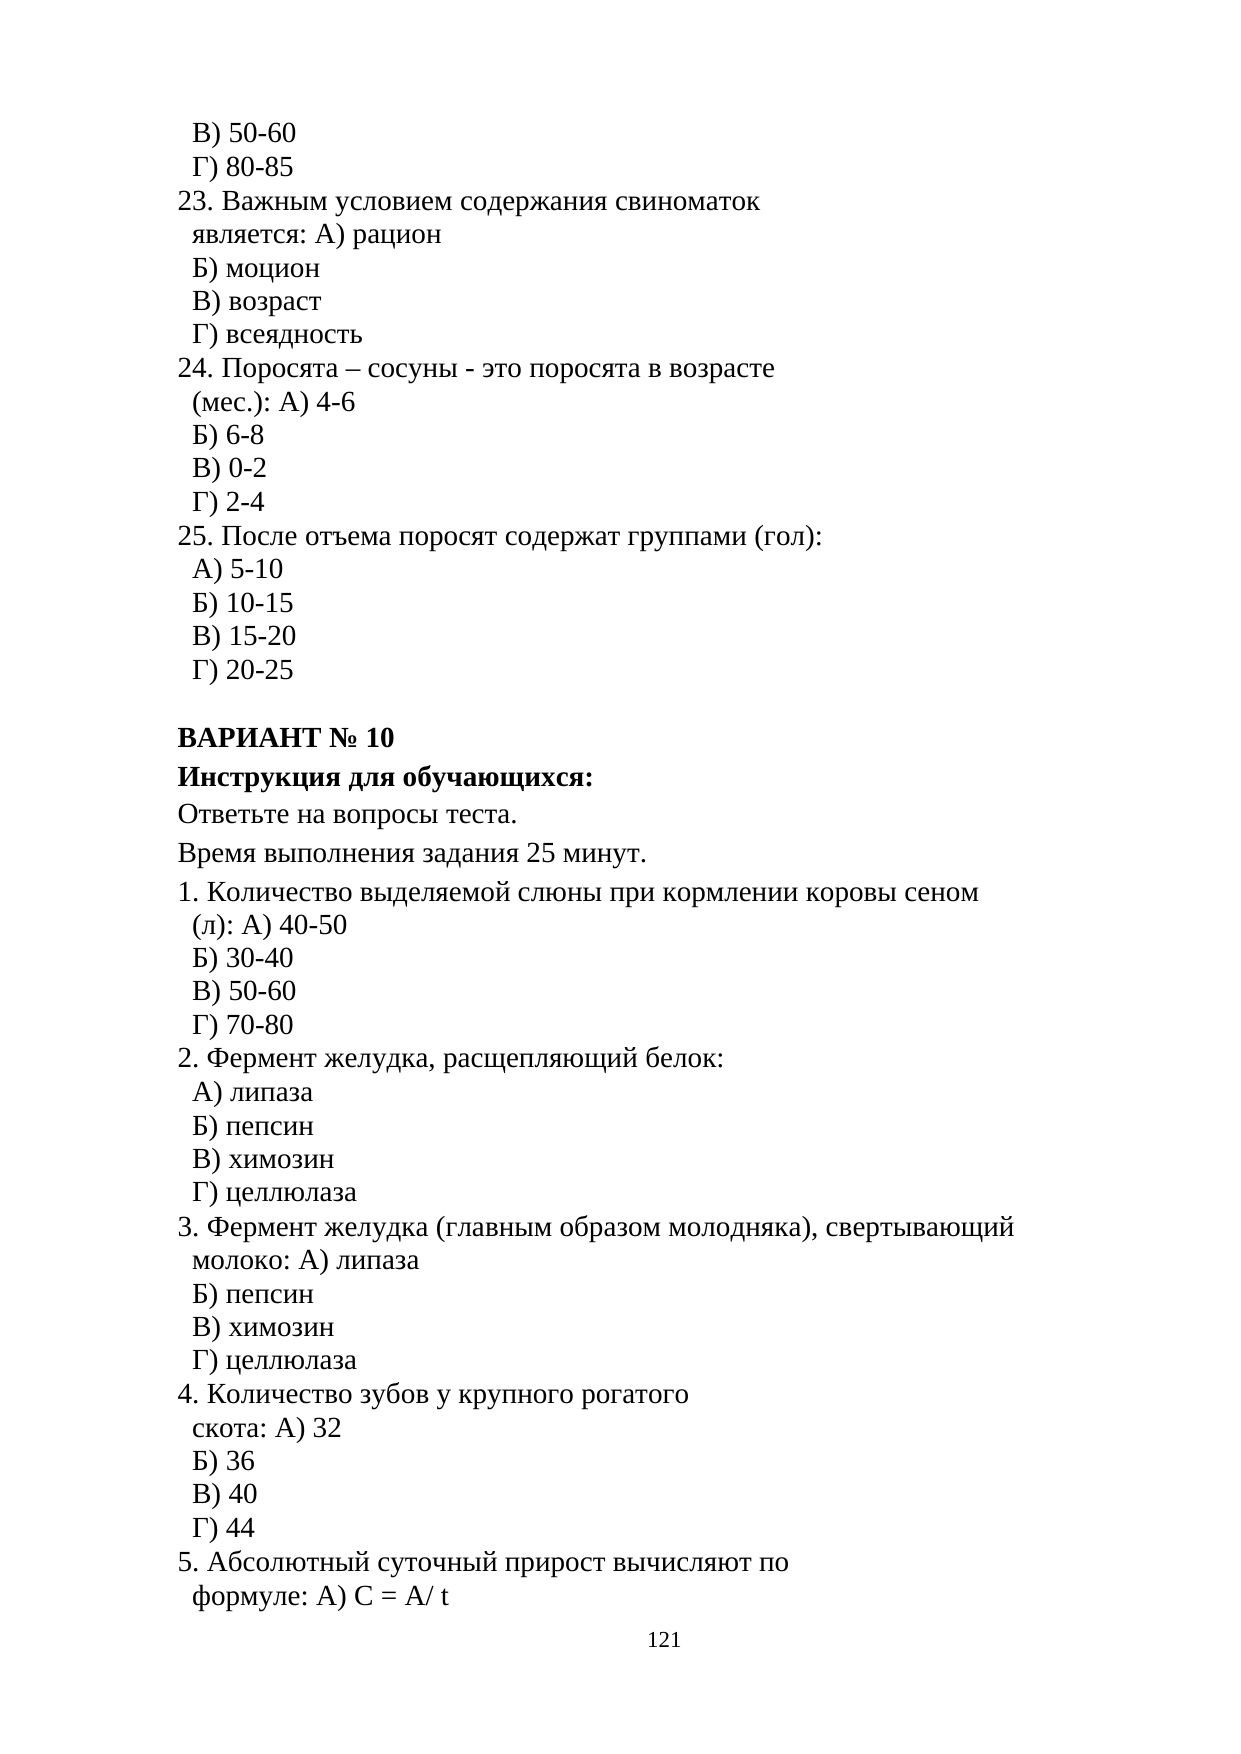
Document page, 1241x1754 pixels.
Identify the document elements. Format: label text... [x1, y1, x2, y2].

text Г) 2-4 [192, 484, 1176, 518]
text А) липаза Б) пепсин В) химозин [192, 1074, 335, 1175]
text А) 5-10 [192, 552, 1176, 585]
list Важным условием содержания свиноматок является: А) рацион [177, 183, 882, 250]
text Б) 36 [192, 1443, 1176, 1477]
text Б) 30-40 [192, 941, 1176, 974]
text Г) 20-25 [192, 652, 1176, 686]
text Г) 80-85 [192, 149, 1176, 183]
text Г) целлюлаза [192, 1175, 1176, 1209]
text В) 0-2 [192, 451, 1176, 484]
list Фермент желудка (главным образом молодняка), свертывающий молоко: А) липаза [177, 1209, 1121, 1276]
text В) 50-60 [192, 115, 1176, 149]
text В) 15-20 [192, 619, 1176, 652]
text Б) 6-8 [192, 417, 1176, 451]
text ВАРИАНТ № 10 [177, 720, 1176, 753]
text Г) всеядность [192, 317, 1176, 350]
list Количество зубов у крупного рогатого скота: А) 32 [177, 1376, 772, 1443]
text Г) 44 [192, 1511, 1176, 1544]
text Ответьте на вопросы теста. [177, 797, 1176, 830]
text В) 50-60 [192, 974, 1176, 1007]
text Б) моцион В) возраст [192, 250, 335, 317]
text Г) 70-80 [192, 1007, 1176, 1041]
list После отъема поросят содержат группами (гол): [177, 518, 1176, 552]
list Поросята – сосуны - это поросята в возрасте (мес.): А) 4-6 [177, 350, 861, 417]
text Г) целлюлаза [192, 1343, 1176, 1376]
text В) 40 [192, 1477, 1176, 1511]
list Количество выделяемой слюны при кормлении коровы сеном (л): А) 40-50 [177, 874, 1028, 941]
list Абсолютный суточный прирост вычисляют по формуле: А) С = А/ t [177, 1544, 913, 1611]
text Б) 10-15 [192, 585, 1176, 619]
text Инструкция для обучающихся: [177, 759, 1176, 792]
list Фермент желудка, расщепляющий белок: [177, 1041, 1176, 1074]
text Б) пепсин В) химозин [192, 1276, 335, 1343]
text Время выполнения задания 25 минут. [177, 835, 1176, 869]
